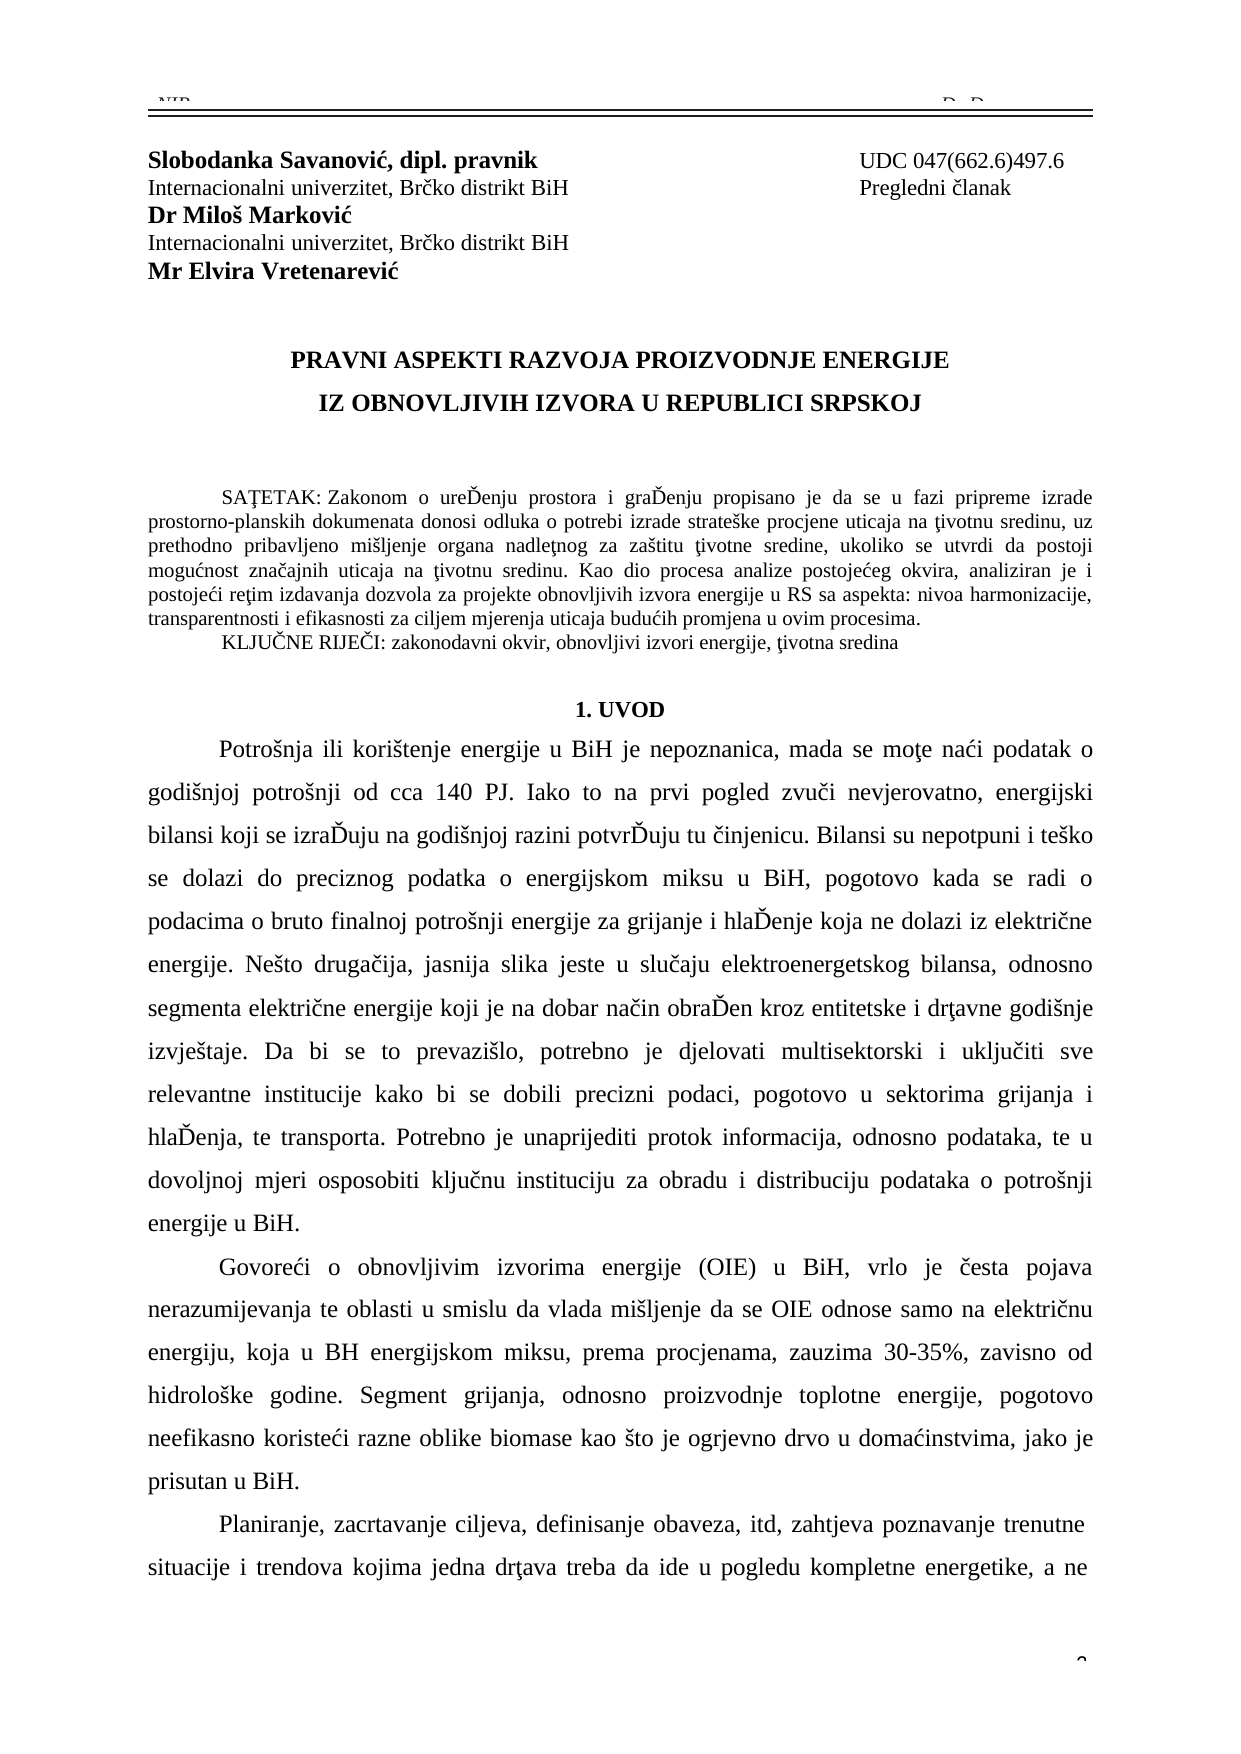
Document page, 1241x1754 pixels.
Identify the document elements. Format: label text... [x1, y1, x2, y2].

list UVOD [381, 696, 1105, 722]
text situacije i trendova kojima jedna drţava treba da ide u pogledu kompletne energetike, a ne [148, 1552, 1105, 1581]
text Govoreći o obnovljivim izvorima energije (OIE) u BiH, vrlo je česta pojava nerazumijevanja te oblasti u smislu da vlada mišljenje da se OIE odnose samo na električnu energiju, koja u BH energijskom miksu, prema procjenama, zauzima 30-35%, zavisno od hidrološke godine. Segment grijanja, odnosno proizvodnje toplotne energije, pogotovo neefikasno koristeći razne oblike biomase kao što je ogrjevno drvo u domaćinstvima, jako je prisutan u BiH. [148, 1252, 1093, 1494]
subtitle Dr Miloš Marković [148, 201, 1105, 229]
text Potrošnja ili korištenje energije u BiH je nepoznanica, mada se moţe naći podatak o godišnjoj potrošnji od cca 140 PJ. Iako to na prvi pogled zvuči nevjerovatno, energijski bilansi koji se izraĎuju na godišnjoj razini potvrĎuju tu činjenicu. Bilansi su nepotpuni i teško se dolazi do preciznog podatka o energijskom miksu u BiH, pogotovo kada se radi o podacima o bruto finalnoj potrošnji energije za grijanje i hlaĎenje koja ne dolazi iz električne energije. Nešto drugačija, jasnija slika jeste u slučaju elektroenergetskog bilansa, odnosno segmenta električne energije koji je na dobar način obraĎen kroz entitetske i drţavne godišnje izvještaje. Da bi se to prevazišlo, potrebno je djelovati multisektorski i uključiti sve relevantne institucije kako bi se dobili precizni podaci, pogotovo u sektorima grijanja i hlaĎenja, te transporta. Potrebno je unaprijediti protok informacija, odnosno podataka, te u dovoljnoj mjeri osposobiti ključnu instituciju za obradu i distribuciju podataka o potrošnji energije u BiH. [148, 734, 1093, 1237]
text Slobodanka Savanović, dipl. pravnik UDC 047(662.6)497.6 [148, 146, 1105, 174]
text Internacionalni univerzitet, Brčko distrikt BiH [148, 229, 1105, 256]
text PRAVNI ASPEKTI RAZVOJA PROIZVODNJE ENERGIJE IZ OBNOVLJIVIH IZVORA U REPUBLICI SRPSKOJ [283, 345, 957, 417]
subtitle Mr Elvira Vretenarević [148, 256, 1105, 285]
text Internacionalni univerzitet, Brčko distrikt BiH Pregledni članak [148, 174, 1105, 200]
text SAŢETAK: Zakonom o ureĎenju prostora i graĎenju propisano je da se u fazi pripreme izrade prostorno-planskih dokumenata donosi odluka o potrebi izrade strateške procjene uticaja na ţivotnu sredinu, uz prethodno pribavljeno mišljenje organa nadleţnog za zaštitu ţivotne sredine, ukoliko se utvrdi da postoji mogućnost značajnih uticaja na ţivotnu sredinu. Kao dio procesa analize postojećeg okvira, analiziran je i postojeći reţim izdavanja dozvola za projekte obnovljivih izvora energije u RS sa aspekta: nivoa harmonizacije, transparentnosti i efikasnosti za ciljem mjerenja uticaja budućih promjena u ovim procesima. [148, 485, 1093, 630]
text Planiranje, zacrtavanje ciljeva, definisanje obaveza, itd, zahtjeva poznavanje trenutne [218, 1509, 1093, 1538]
text KLJUČNE RIJEČI: zakonodavni okvir, obnovljivi izvori energije, ţivotna sredina [221, 630, 1093, 654]
